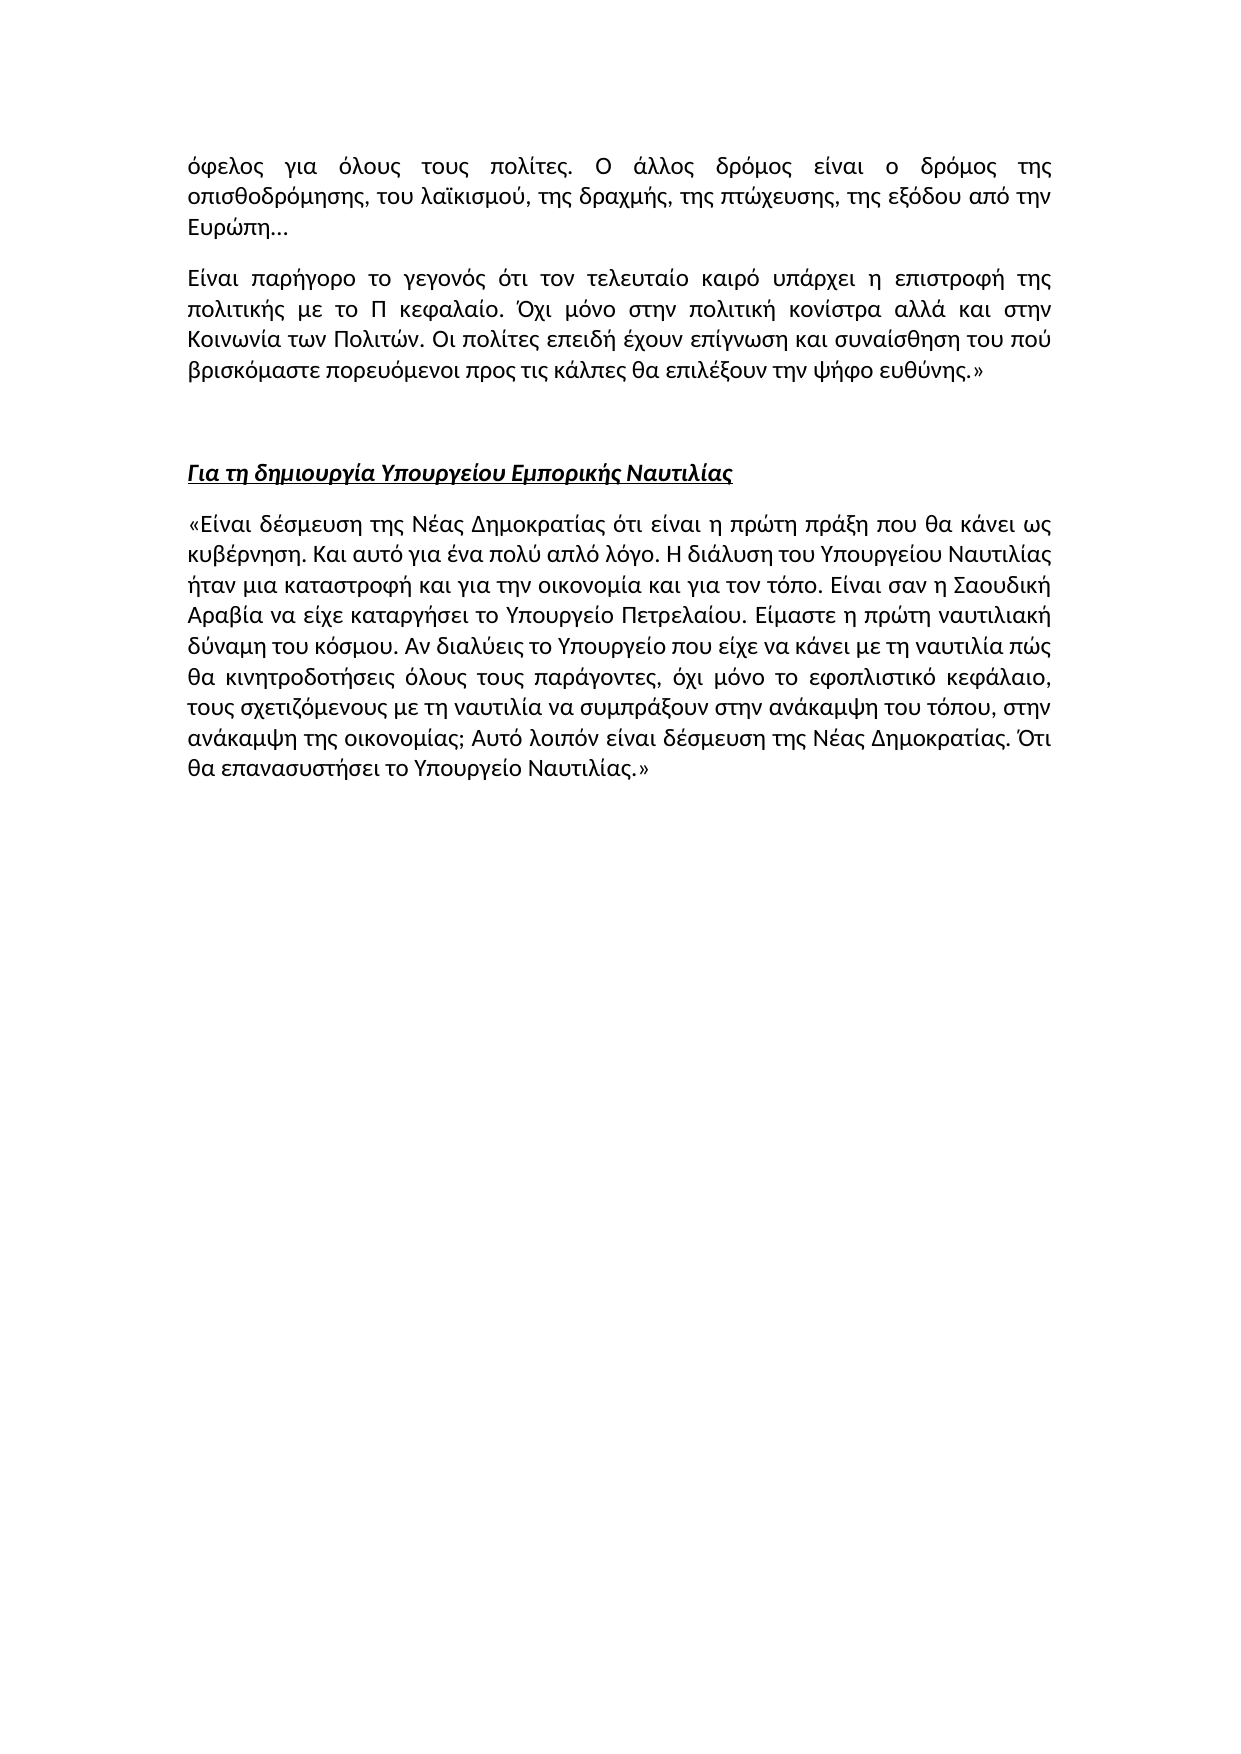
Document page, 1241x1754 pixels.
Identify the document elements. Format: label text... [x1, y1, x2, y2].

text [187, 150, 1053, 242]
text Είναι παρήγορο το γεγονός ότι τον τελευταίο καιρό υπάρχει η επιστροφή της πολιτικής με το Π κεφαλαίο. Όχι μόνο στην πολιτική κονίστρα αλλά και στην Κοινωνία των Πολιτών. Οι πολίτες επειδή έχουν επίγνωση και συναίσθηση του πού βρισκόμαστε πορευόμενοι προς τις κάλπες θα επιλέξουν την ψήφο ευθύνης.» [187, 262, 1053, 384]
text Για τη δημιουργία Υπουργείου Εμπορικής Ναυτιλίας [187, 457, 1053, 487]
text «Είναι δέσμευση της Νέας Δημοκρατίας ότι είναι η πρώτη πράξη που θα κάνει ως κυβέρνηση. Και αυτό για ένα πολύ απλό λόγο. Η διάλυση του Υπουργείου Ναυτιλίας ήταν μια καταστροφή και για την οικονομία και για τον τόπο. Είναι σαν η Σαουδική Αραβία να είχε καταργήσει το Υπουργείο Πετρελαίου. Είμαστε η πρώτη ναυτιλιακή δύναμη του κόσμου. Αν διαλύεις το Υπουργείο που είχε να κάνει με τη ναυτιλία πώς θα κινητροδοτήσεις όλους τους παράγοντες, όχι μόνο το εφοπλιστικό κεφάλαιο, τους σχετιζόμενους με τη ναυτιλία να συμπράξουν στην ανάκαμψη του τόπου, στην ανάκαμψη της οικονομίας; Αυτό λοιπόν είναι δέσμευση της Νέας Δημοκρατίας. Ότι θα επανασυστήσει το Υπουργείο Ναυτιλίας.» [187, 508, 1053, 783]
